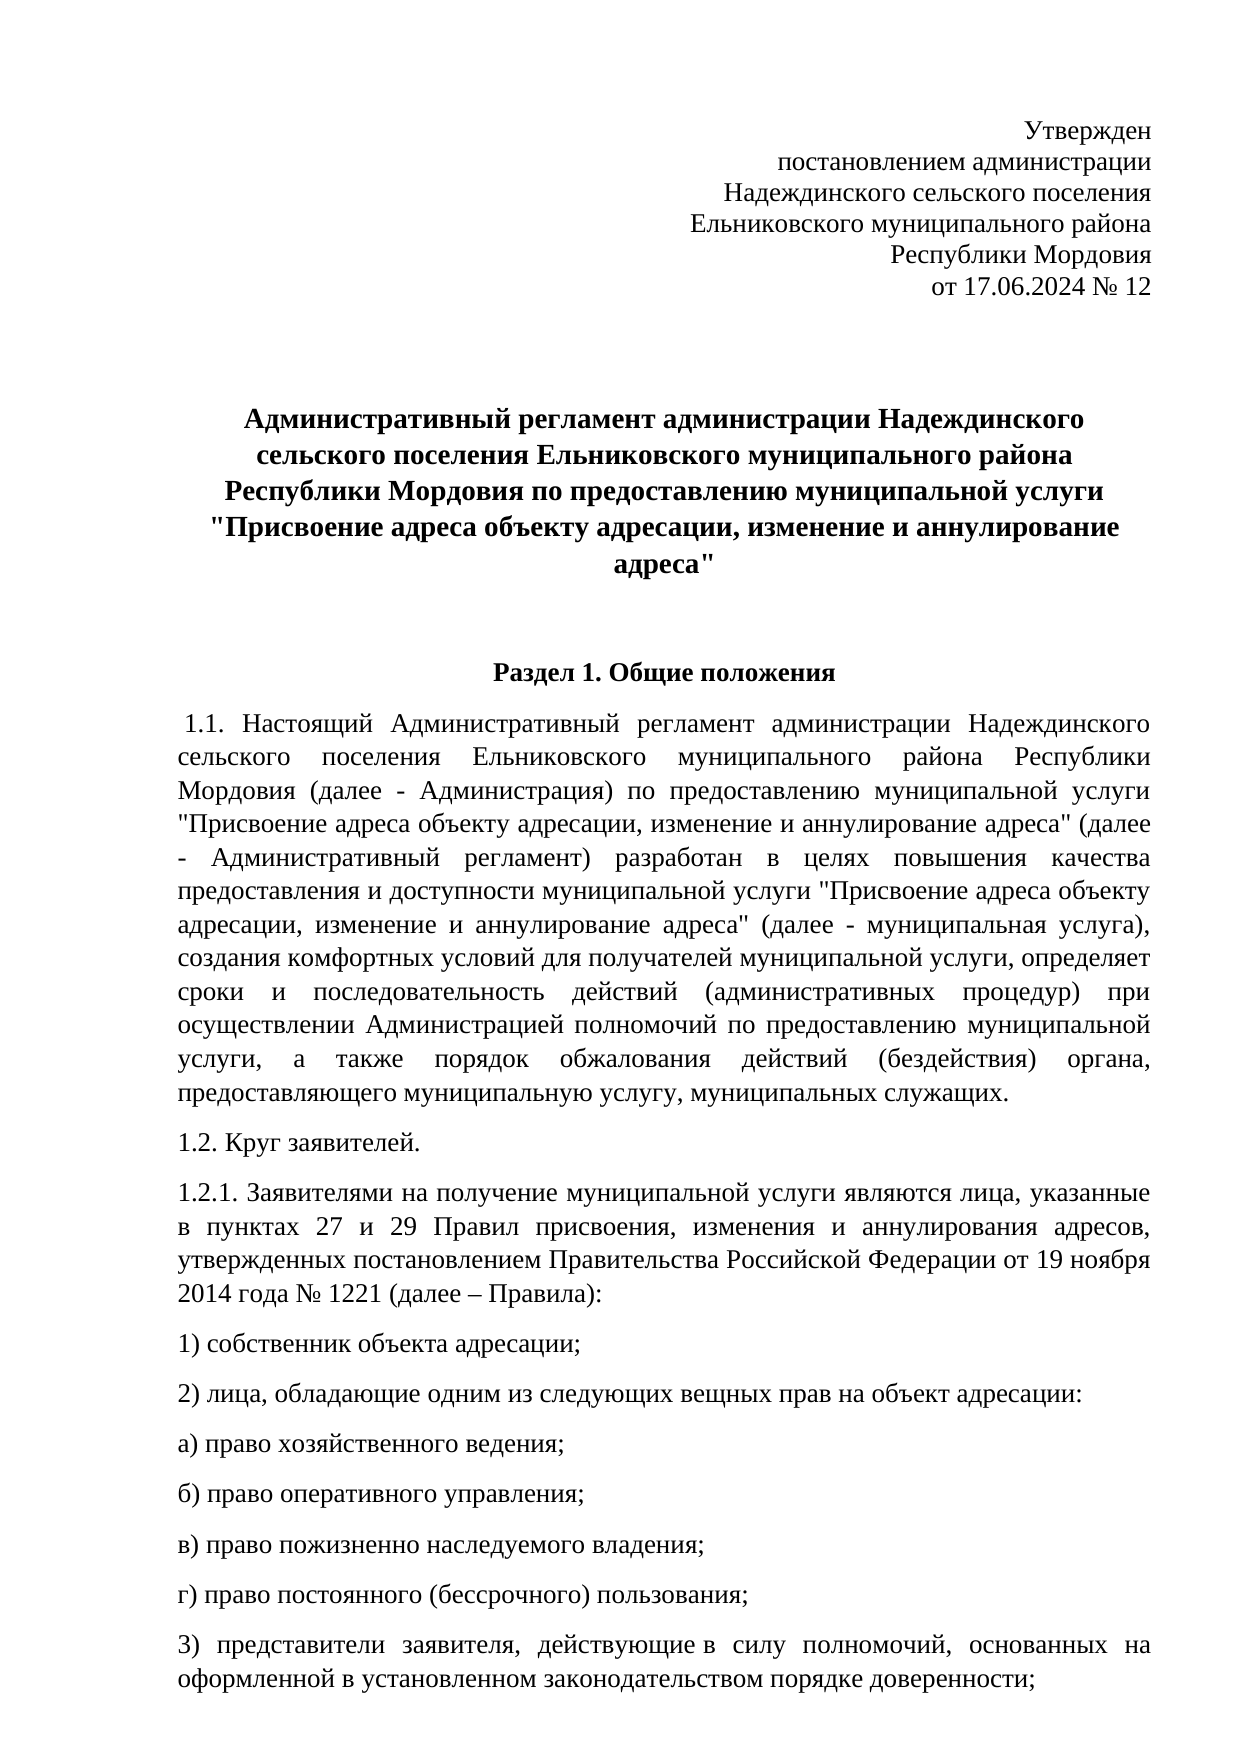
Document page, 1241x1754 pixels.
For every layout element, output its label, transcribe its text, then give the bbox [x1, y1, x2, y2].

text г) право постоянного (бессрочного) пользования; [177, 1578, 1152, 1609]
text Ельниковского муниципального района [177, 207, 1152, 238]
text 1) собственник объекта адресации; [177, 1327, 1152, 1358]
text в) право пожизненно наследуемого владения; [177, 1528, 1152, 1559]
text от 17.06.2024 № 12 [177, 269, 1152, 301]
text Раздел 1. Общие положения [177, 657, 1152, 688]
text б) право оперативного управления; [177, 1478, 1152, 1509]
text Республики Мордовия [177, 238, 1152, 269]
text 1.2.1. Заявителями на получение муниципальной услуги являются лица, указанные в пунктах 27 и 29 Правил присвоения, изменения и аннулирования адресов, утвержденных постановлением Правительства Российской Федерации от 19 ноября 2014 года № 1221 (далее – Правила): [177, 1176, 1152, 1308]
text 1.1. Настоящий Административный регламент администрации Надеждинского сельского поселения Ельниковского муниципального района Республики Мордовия (далее - Администрация) по предоставлению муниципальной услуги "Присвоение адреса объекту адресации, изменение и аннулирование адреса" (далее - Административный регламент) разработан в целях повышения качества предоставления и доступности муниципальной услуги "Присвоение адреса объекту адресации, изменение и аннулирование адреса" (далее - муниципальная услуга), создания комфортных условий для получателей муниципальной услуги, определяет сроки и последовательность действий (административных процедур) при осуществлении Администрацией полномочий по предоставлению муниципальной услуги, а также порядок обжалования действий (бездействия) органа, предоставляющего муниципальную услугу, муниципальных служащих. [177, 707, 1152, 1107]
text 3) представители заявителя, действующие в силу полномочий, основанных на оформленной в установленном законодательством порядке доверенности; [177, 1628, 1152, 1693]
text а) право хозяйственного ведения; [177, 1427, 1152, 1458]
text Административный регламент администрации Надеждинского сельского поселения Ельниковского муниципального района Республики Мордовия по предоставлению муниципальной услуги "Присвоение адреса объекту адресации, изменение и аннулирование адреса" [177, 401, 1152, 579]
text 1.2. Круг заявителей. [177, 1126, 1152, 1157]
text Утвержден [177, 114, 1152, 145]
text постановлением администрации [177, 145, 1152, 176]
text 2) лица, обладающие одним из следующих вещных прав на объект адресации: [177, 1377, 1152, 1408]
text Надеждинского сельского поселения [177, 176, 1152, 207]
